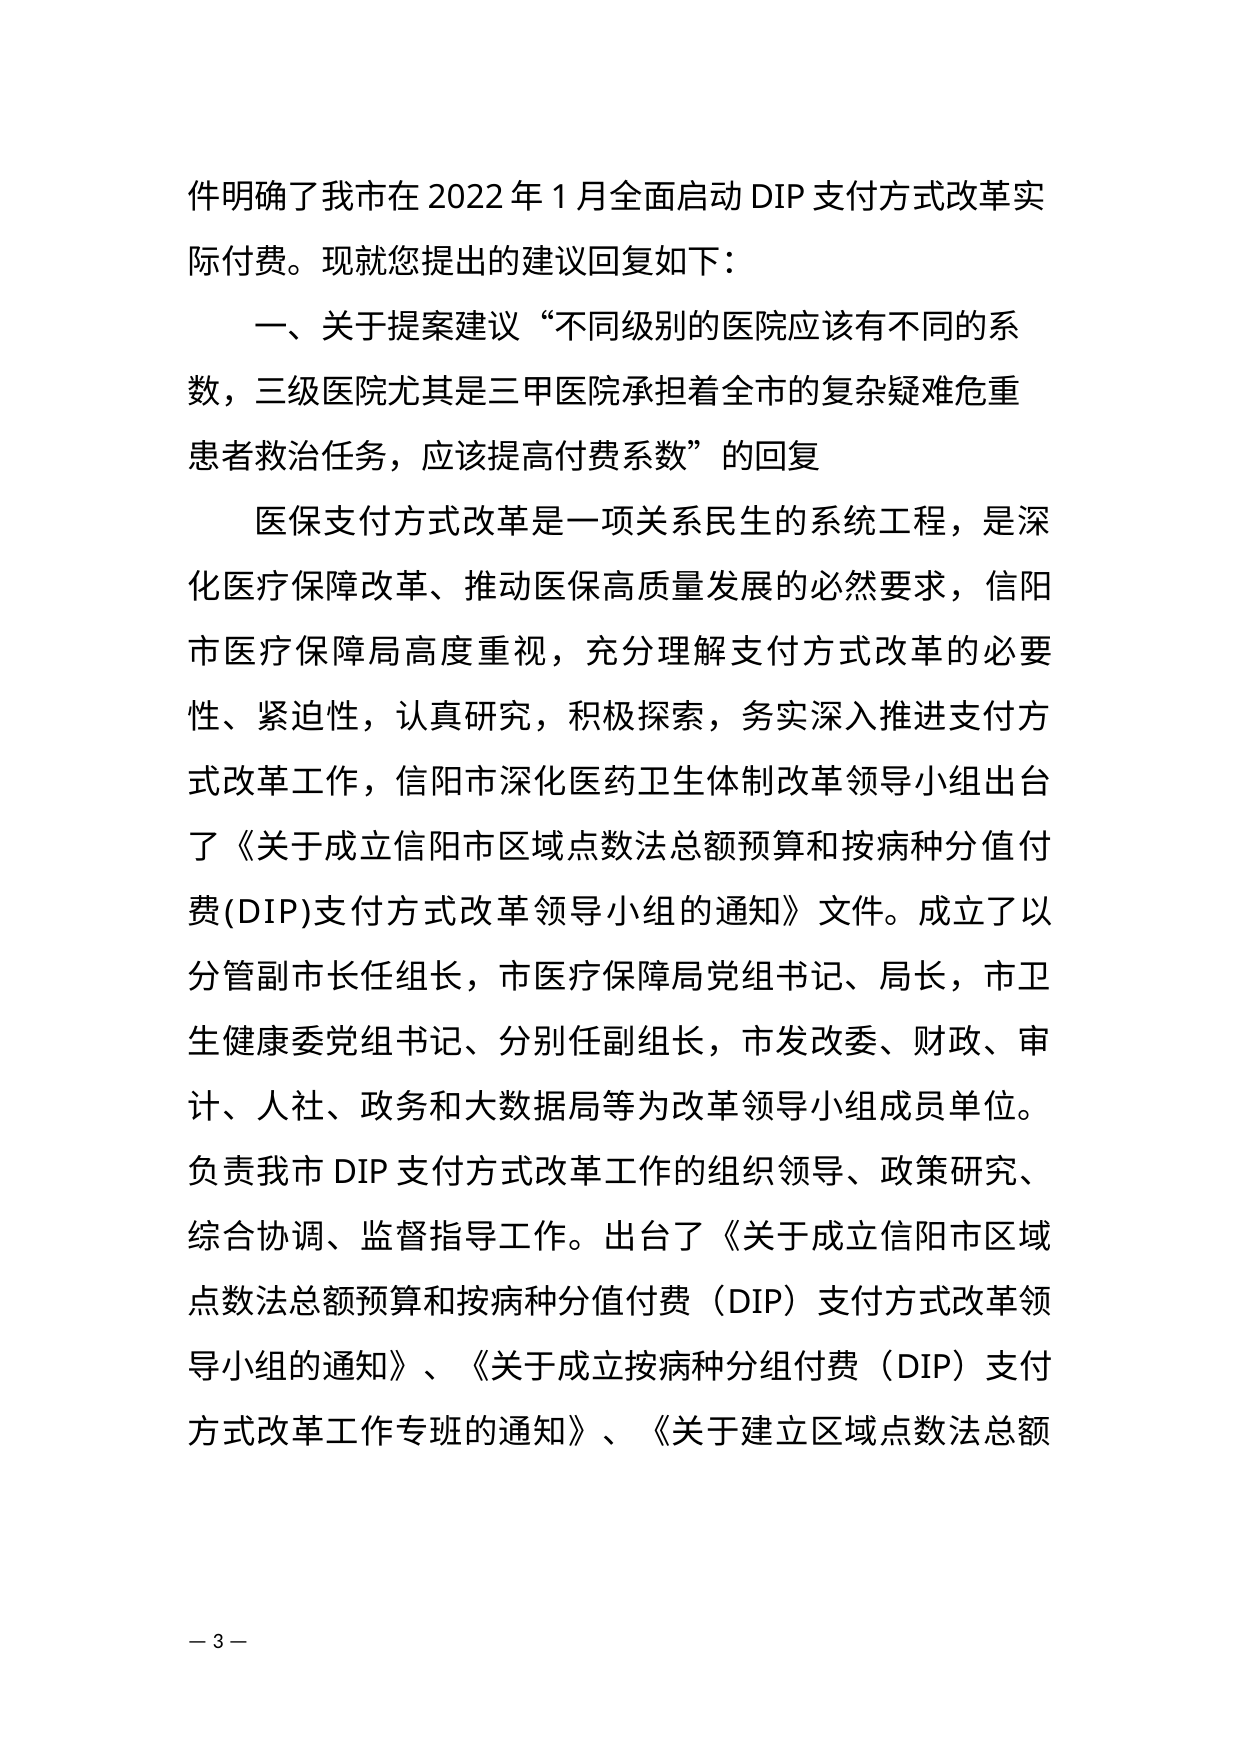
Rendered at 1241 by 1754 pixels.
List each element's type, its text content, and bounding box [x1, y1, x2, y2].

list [187, 487, 1053, 1528]
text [187, 162, 1053, 292]
list 一、关于提案建议“不同级别的医院应该有不同的系数，三级医院尤其是三甲医院承担着全市的复杂疑难危重患者救治任务，应该提高付费系数”的回复 [187, 292, 1053, 487]
